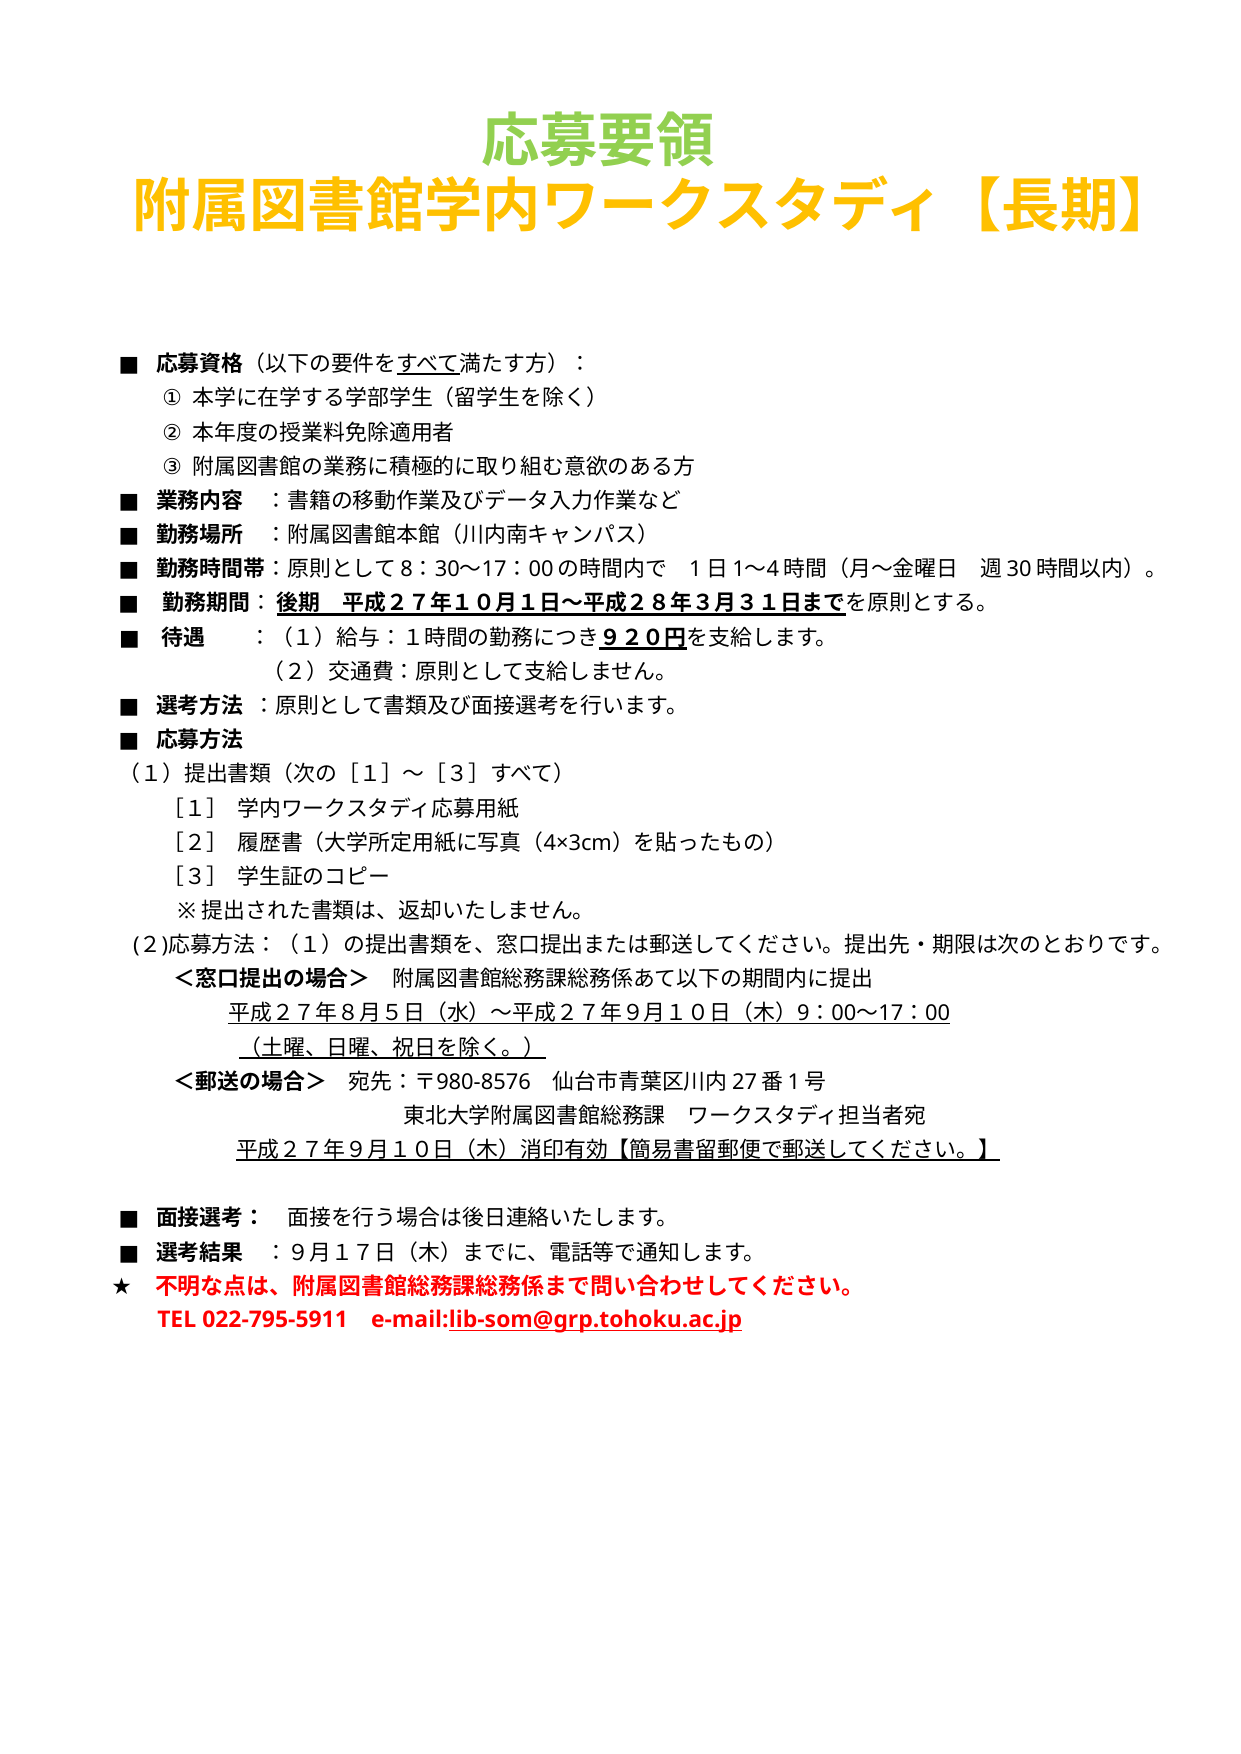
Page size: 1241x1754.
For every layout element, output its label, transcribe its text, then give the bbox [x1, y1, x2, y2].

list 業務内容 ：書籍の移動作業及びデータ入力作業など [118, 482, 1152, 516]
list 応募資格（以下の要件をすべて満たす方）： [118, 345, 1152, 379]
list 履歴書（大学所定用紙に写真（4×3cm）を貼ったもの） [162, 823, 1152, 858]
list 学生証のコピー [162, 858, 1152, 892]
text 平成２７年９月１０日（木）消印有効【簡易書留郵便で郵送してください。】 [192, 1131, 1152, 1165]
list 本年度の授業料免除適用者 [162, 413, 1152, 448]
list 応募方法 [118, 721, 1152, 755]
list 選考方法 ：原則として書類及び面接選考を行います。 [118, 687, 1152, 721]
list （土曜、日曜、祝日を除く。） [184, 1028, 1152, 1063]
list ＜窓口提出の場合＞ 附属図書館総務課総務係あて以下の期間内に提出 [173, 960, 1152, 994]
text （２）交通費：原則として支給しません。 [192, 653, 1152, 687]
text (２)応募方法：（１）の提出書類を、窓口提出または郵送してください。提出先・期限は次のとおりです。 [133, 926, 1152, 960]
list 附属図書館の業務に積極的に取り組む意欲のある方 [162, 448, 1152, 482]
list 平成２７年８月５日（水）～平成２７年９月１０日（木）9：00～17：00 [184, 994, 1152, 1028]
list 勤務時間帯：原則として8：30～17：00の時間内で 1日1～4時間（月～金曜日 週30時間以内）。 [118, 550, 1152, 584]
list 勤務期間： 後期 平成２７年１０月１日～平成２８年３月３１日までを原則とする。 [118, 584, 1152, 618]
list 勤務場所 ：附属図書館本館（川内南キャンパス） [118, 516, 1152, 550]
list ★ 不明な点は、附属図書館総務課総務係まで問い合わせしてください。 [111, 1268, 1152, 1302]
list ■ 待遇 ：（１）給与：１時間の勤務につき９２０円を支給します。 [119, 618, 1152, 653]
list 本学に在学する学部学生（留学生を除く） [162, 379, 1152, 413]
list 東北大学附属図書館総務課 ワークスタディ担当者宛 [162, 1097, 1152, 1131]
list 学内ワークスタディ応募用紙 [162, 789, 1152, 823]
text （１）提出書類（次の［１］～［３］すべて） [118, 755, 1152, 789]
list ※ 提出された書類は、返却いたしません。 [177, 892, 1152, 926]
list 面接選考： 面接を行う場合は後日連絡いたします。 [118, 1199, 1152, 1233]
list TEL 022-795-5911 e-mail:lib-som@grp.tohoku.ac.jp [111, 1302, 1152, 1336]
list ＜郵送の場合＞ 宛先：〒980-8576 仙台市青葉区川内27番1号 [173, 1063, 1152, 1097]
list 選考結果 ：９月１７日（木）までに、電話等で通知します。 [118, 1233, 1152, 1268]
